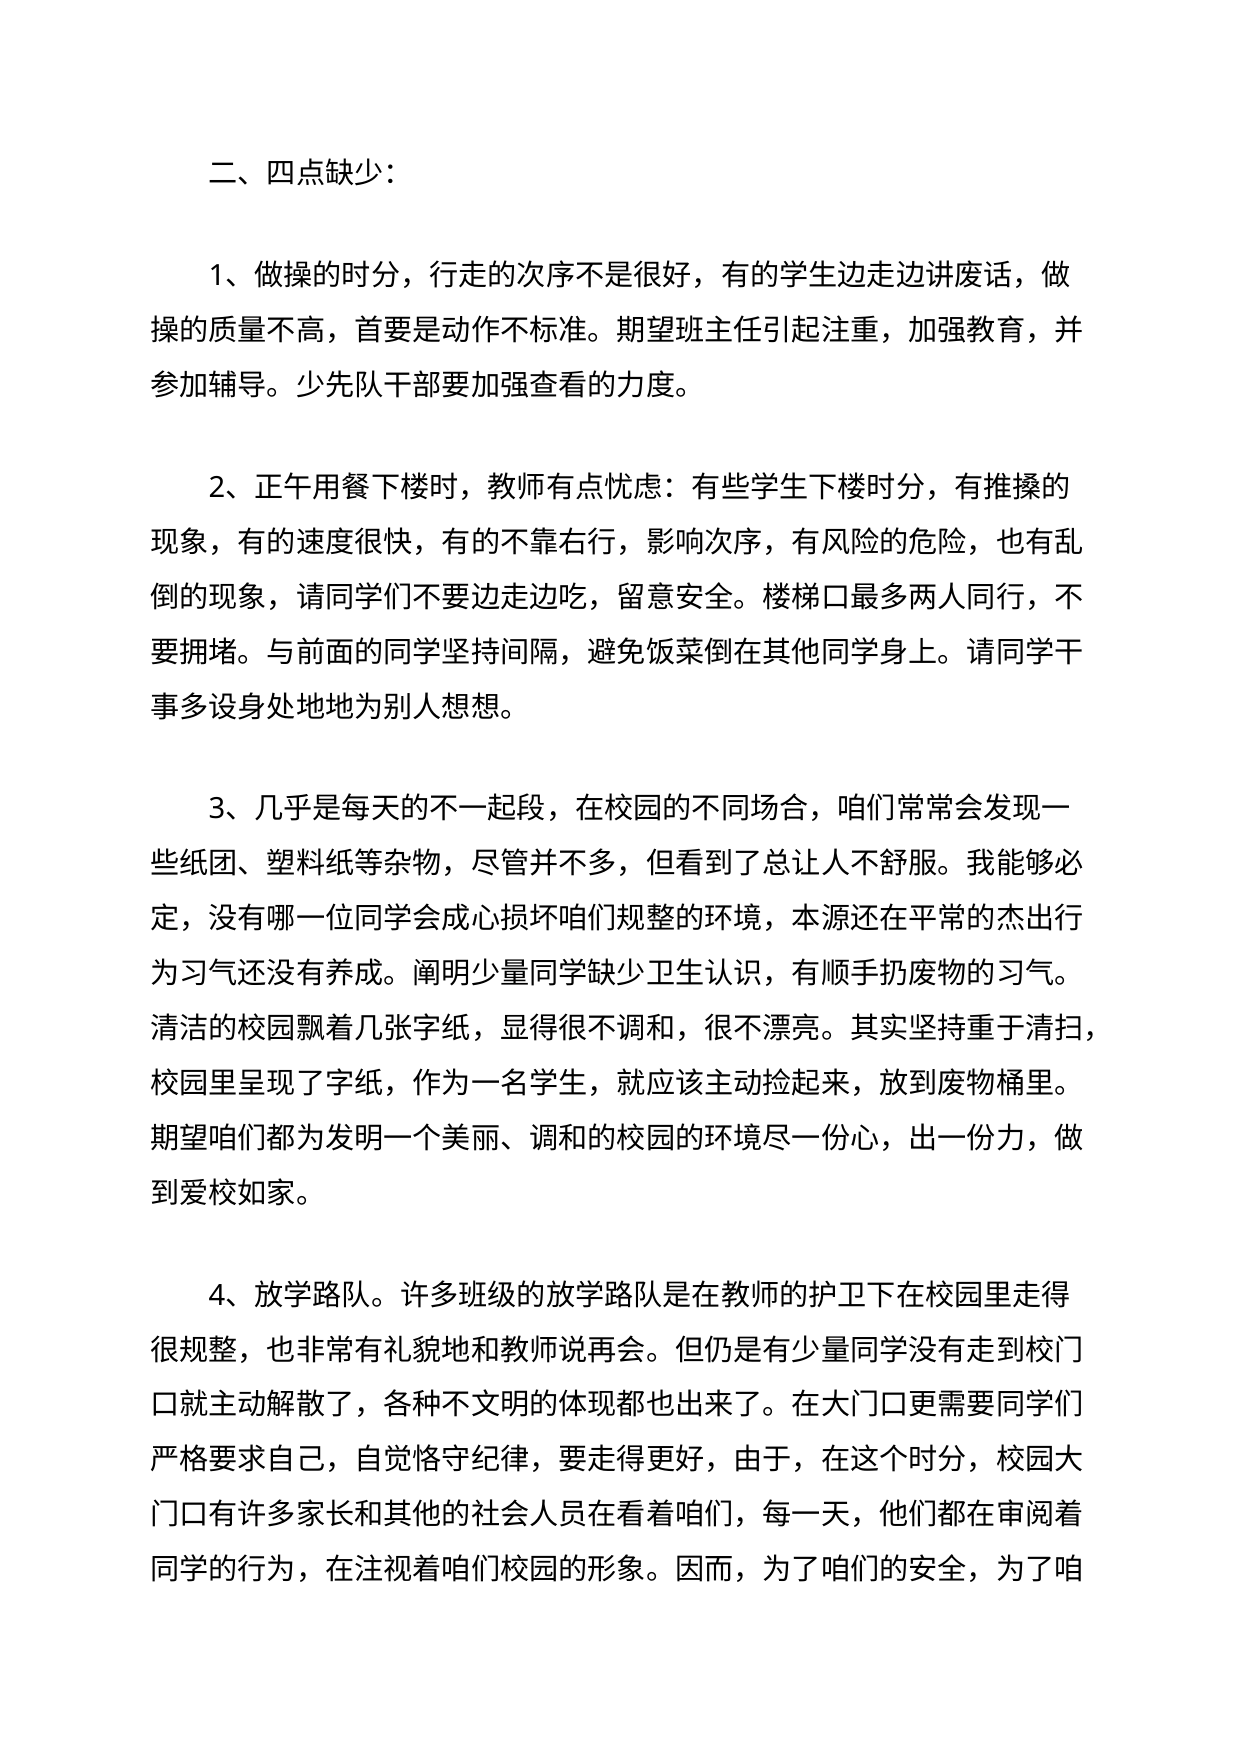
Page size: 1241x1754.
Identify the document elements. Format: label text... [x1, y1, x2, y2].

text 1、做操的时分，行走的次序不是很好，有的学生边走边讲废话，做操的质量不高，首要是动作不标准。期望班主任引起注重，加强教育，并参加辅导。少先队干部要加强查看的力度。 [150, 252, 1090, 404]
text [150, 1271, 1090, 1588]
text 二、四点缺少： [150, 150, 1090, 192]
text 3、几乎是每天的不一起段，在校园的不同场合，咱们常常会发现一些纸团、塑料纸等杂物，尽管并不多，但看到了总让人不舒服。我能够必定，没有哪一位同学会成心损坏咱们规整的环境，本源还在平常的杰出行为习气还没有养成。阐明少量同学缺少卫生认识，有顺手扔废物的习气。清洁的校园飘着几张字纸，显得很不调和，很不漂亮。其实坚持重于清扫，校园里呈现了字纸，作为一名学生，就应该主动捡起来，放到废物桶里。期望咱们都为发明一个美丽、调和的校园的环境尽一份心，出一份力，做到爱校如家。 [150, 785, 1090, 1212]
text 2、正午用餐下楼时，教师有点忧虑：有些学生下楼时分，有推搡的现象，有的速度很快，有的不靠右行，影响次序，有风险的危险，也有乱倒的现象，请同学们不要边走边吃，留意安全。楼梯口最多两人同行，不要拥堵。与前面的同学坚持间隔，避免饭菜倒在其他同学身上。请同学干事多设身处地地为别人想想。 [150, 463, 1090, 725]
